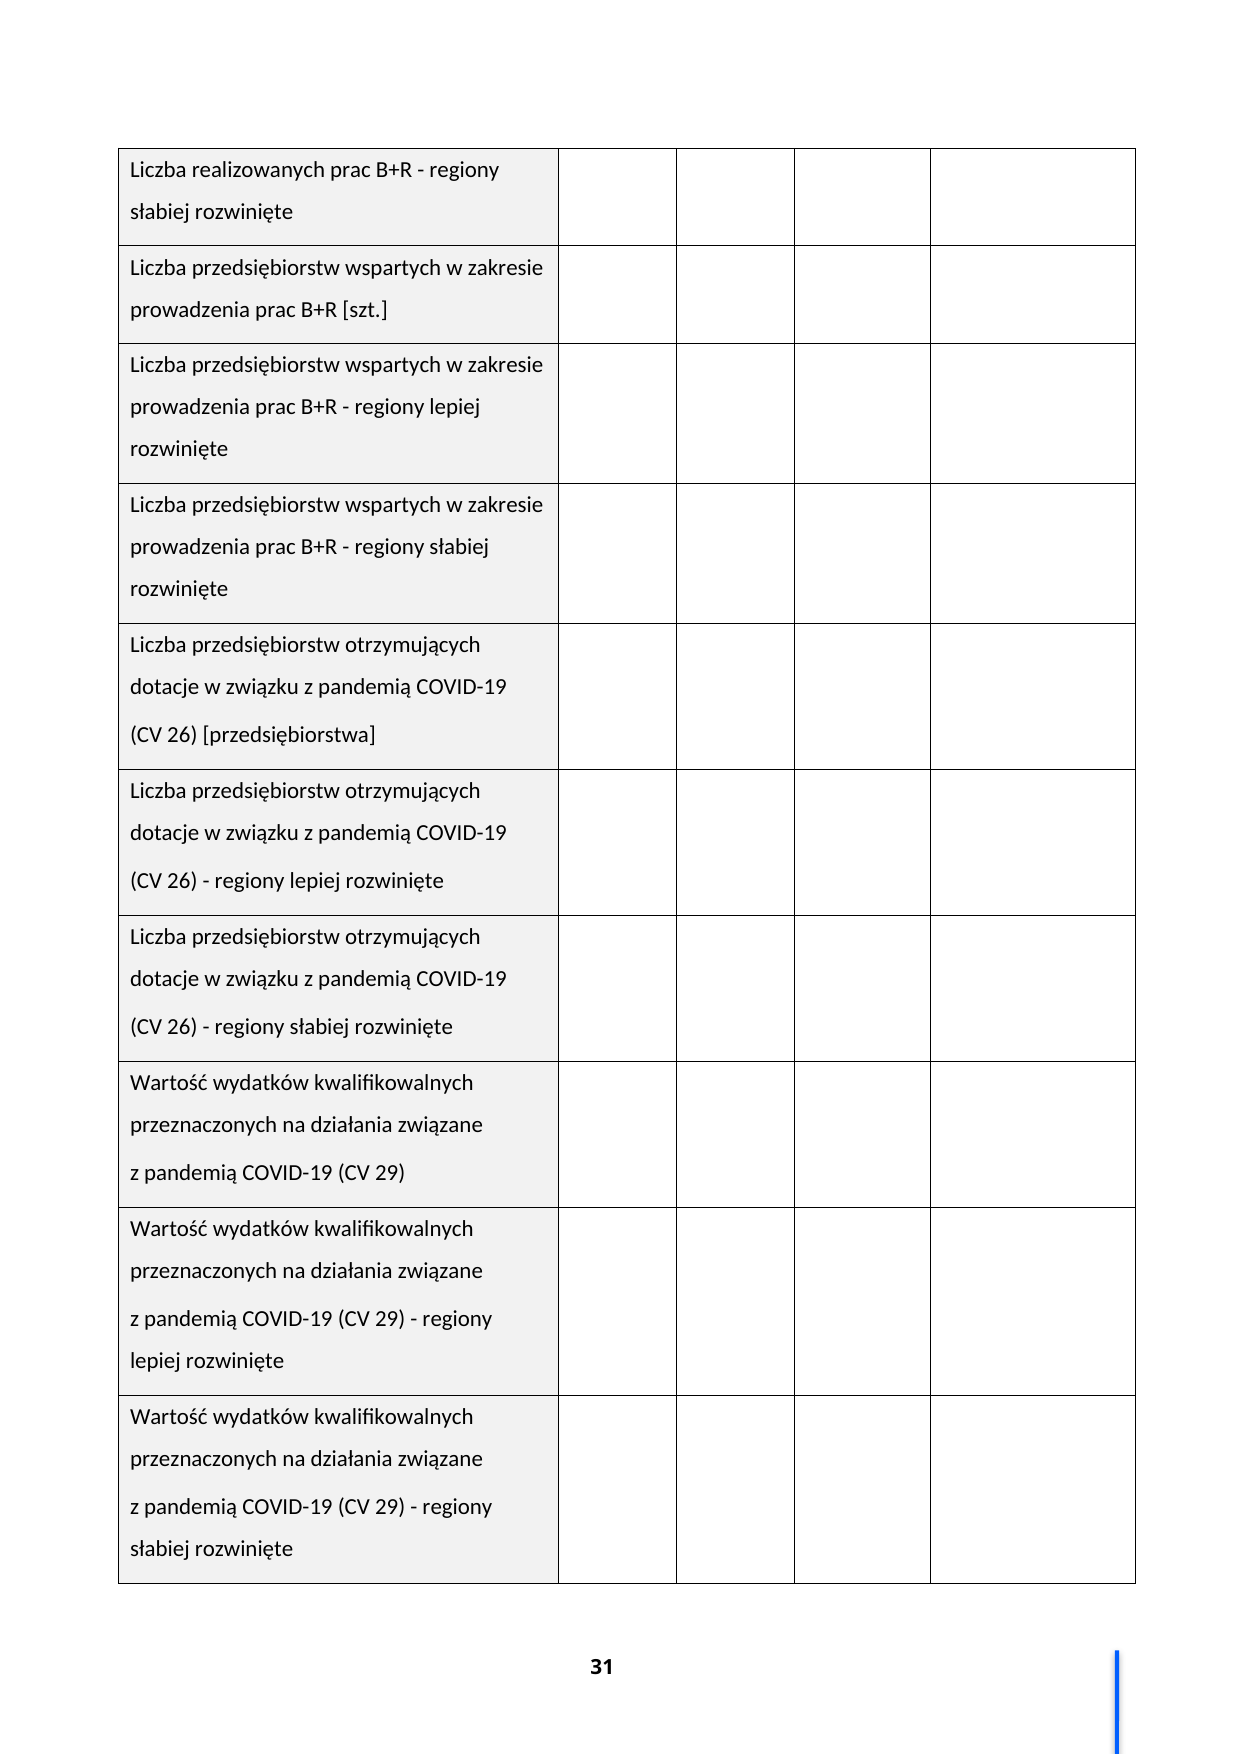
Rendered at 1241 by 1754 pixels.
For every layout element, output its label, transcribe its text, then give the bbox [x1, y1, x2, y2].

table_cell [931, 770, 1135, 915]
table_cell [677, 1396, 794, 1583]
table_cell [559, 1062, 676, 1207]
table_cell [559, 1396, 676, 1583]
table_cell Liczba przedsiębiorstw wspartych w zakresie prowadzenia prac B+R [szt.] [119, 246, 558, 343]
table_cell Liczba realizowanych prac B+R - regiony słabiej rozwinięte [119, 149, 558, 245]
table_cell [795, 1062, 930, 1207]
table_cell Wartość wydatków kwalifikowalnych przeznaczonych na działania związane z pandemią COVID-19 (CV 29) - regiony słabiej rozwinięte [119, 1396, 558, 1583]
table_cell Liczba przedsiębiorstw wspartych w zakresie prowadzenia prac B+R - regiony lepiej rozwinięte [119, 344, 558, 483]
table_cell [931, 916, 1135, 1061]
table_cell [677, 1208, 794, 1395]
table_cell [795, 916, 930, 1061]
table_cell [677, 246, 794, 343]
table_cell [931, 1208, 1135, 1395]
table_cell [931, 484, 1135, 623]
table_cell [931, 149, 1135, 245]
table_cell [677, 149, 794, 245]
table_cell [795, 149, 930, 245]
table_cell [559, 624, 676, 769]
table_cell [559, 344, 676, 483]
table_cell [795, 624, 930, 769]
table_cell [559, 484, 676, 623]
table_cell [931, 1396, 1135, 1583]
table_cell [677, 1062, 794, 1207]
table_cell Liczba przedsiębiorstw otrzymujących dotacje w związku z pandemią COVID-19 (CV 26) - regiony lepiej rozwinięte [119, 770, 558, 915]
table_cell Wartość wydatków kwalifikowalnych przeznaczonych na działania związane z pandemią COVID-19 (CV 29) [119, 1062, 558, 1207]
table_cell [559, 916, 676, 1061]
table_cell [795, 1208, 930, 1395]
table_cell [931, 344, 1135, 483]
table_cell [931, 246, 1135, 343]
table_cell [795, 246, 930, 343]
table_cell [559, 149, 676, 245]
table_cell [677, 484, 794, 623]
table_cell Wartość wydatków kwalifikowalnych przeznaczonych na działania związane z pandemią COVID-19 (CV 29) - regiony lepiej rozwinięte [119, 1208, 558, 1395]
table_cell [559, 770, 676, 915]
table_cell [677, 916, 794, 1061]
table_cell [559, 1208, 676, 1395]
table_cell [677, 344, 794, 483]
table_cell [931, 1062, 1135, 1207]
table_cell Liczba przedsiębiorstw wspartych w zakresie prowadzenia prac B+R - regiony słabiej rozwinięte [119, 484, 558, 623]
table_cell [795, 770, 930, 915]
table_cell [677, 770, 794, 915]
table_cell [795, 344, 930, 483]
table_cell [931, 624, 1135, 769]
table_cell [795, 1396, 930, 1583]
table_cell [677, 624, 794, 769]
table_cell [795, 484, 930, 623]
table_cell [559, 246, 676, 343]
table_cell Liczba przedsiębiorstw otrzymujących dotacje w związku z pandemią COVID-19 (CV 26) - regiony słabiej rozwinięte [119, 916, 558, 1061]
table_cell Liczba przedsiębiorstw otrzymujących dotacje w związku z pandemią COVID-19 (CV 26) [przedsiębiorstwa] [119, 624, 558, 769]
